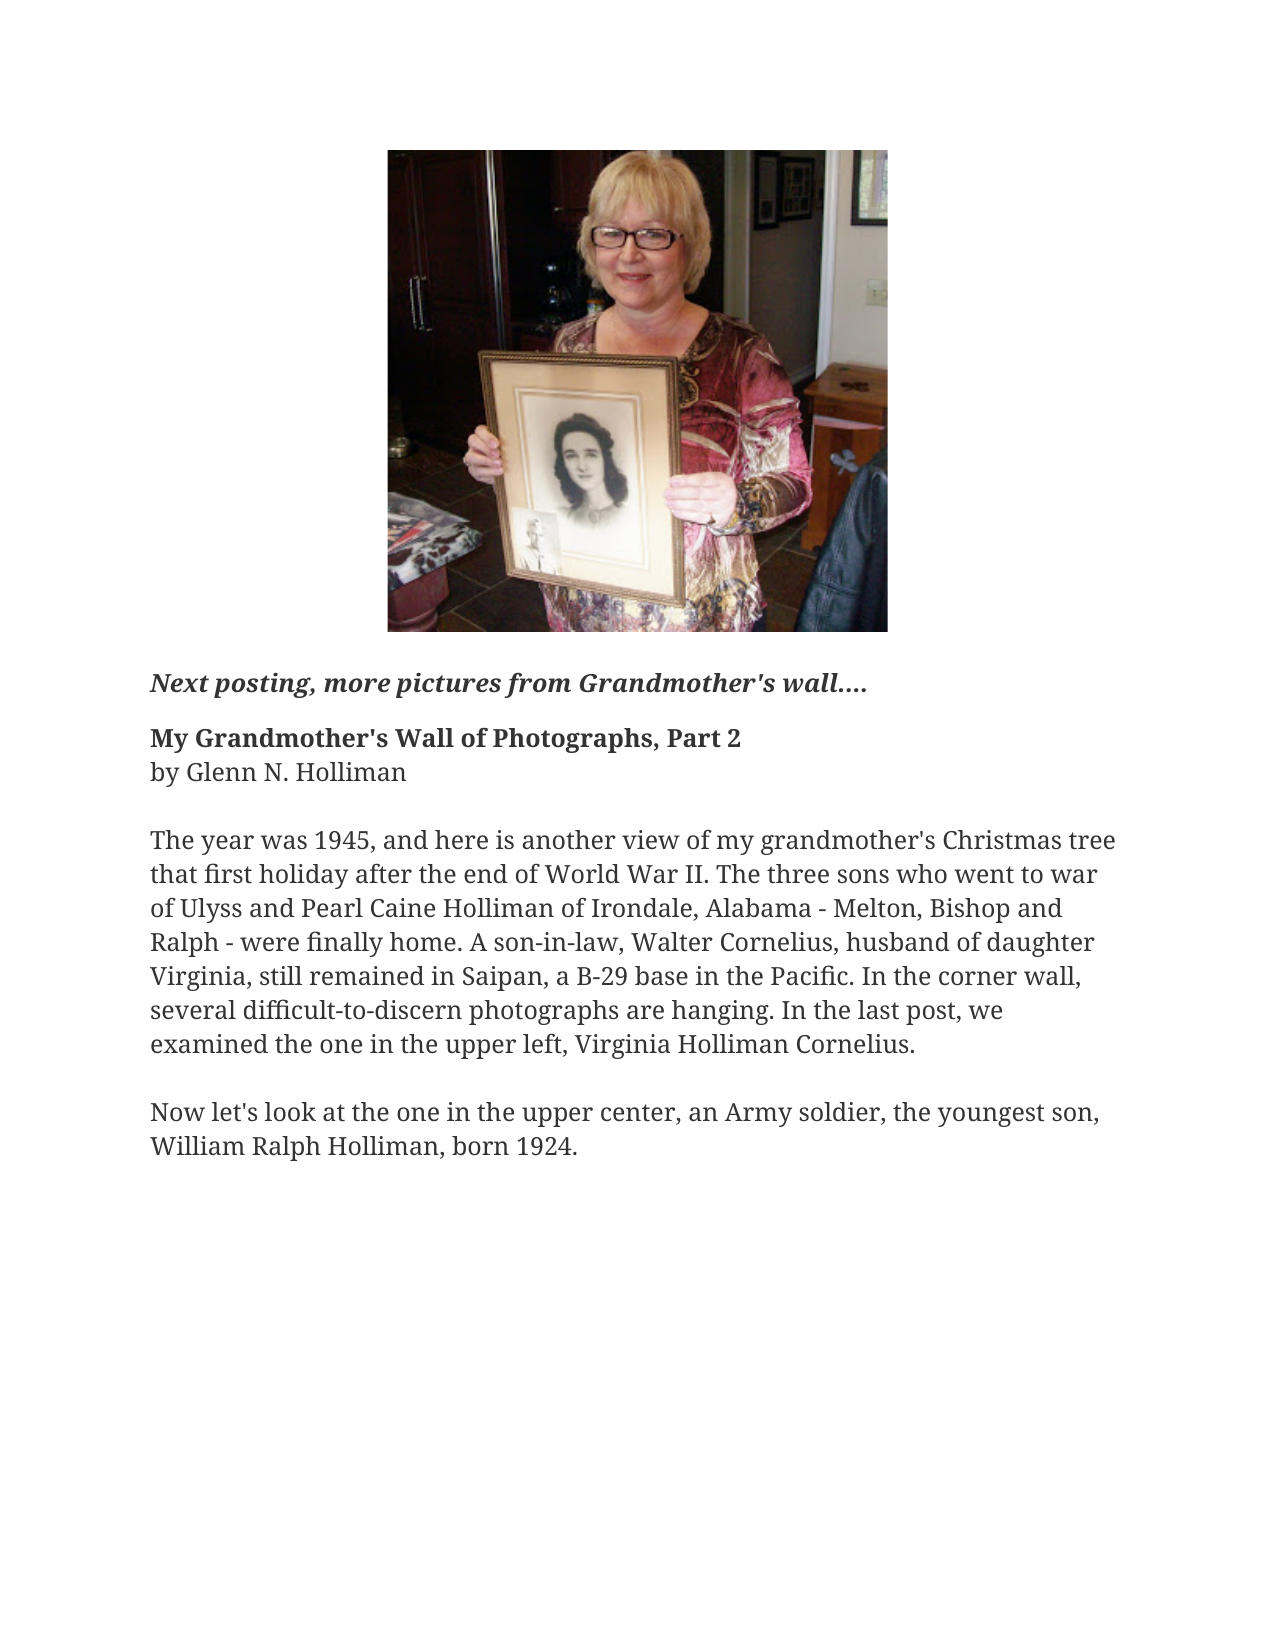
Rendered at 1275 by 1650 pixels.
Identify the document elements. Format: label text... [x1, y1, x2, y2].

text by Glenn N. Holliman The year was 1945, and here is another view of my grandmother's Christmas tree that first holiday after the end of World War II. The three sons who went to war of Ulyss and Pearl Caine Holliman of Irondale, Alabama - Melton, Bishop and Ralph - were finally home. A son-in-law, Walter Cornelius, husband of daughter Virginia, still remained in Saipan, a B-29 base in the Pacific. In the corner wall, several difficult-to-discern photographs are hanging. In the last post, we examined the one in the upper left, Virginia Holliman Cornelius. Now let's look at the one in the upper center, an Army soldier, the youngest son, William Ralph Holliman, born 1924. [150, 754, 1125, 1163]
picture [387, 150, 888, 632]
text My Grandmother's Wall of Photographs, Part 2 [150, 720, 1125, 754]
text Next posting, more pictures from Grandmother's wall.... [150, 631, 1125, 699]
